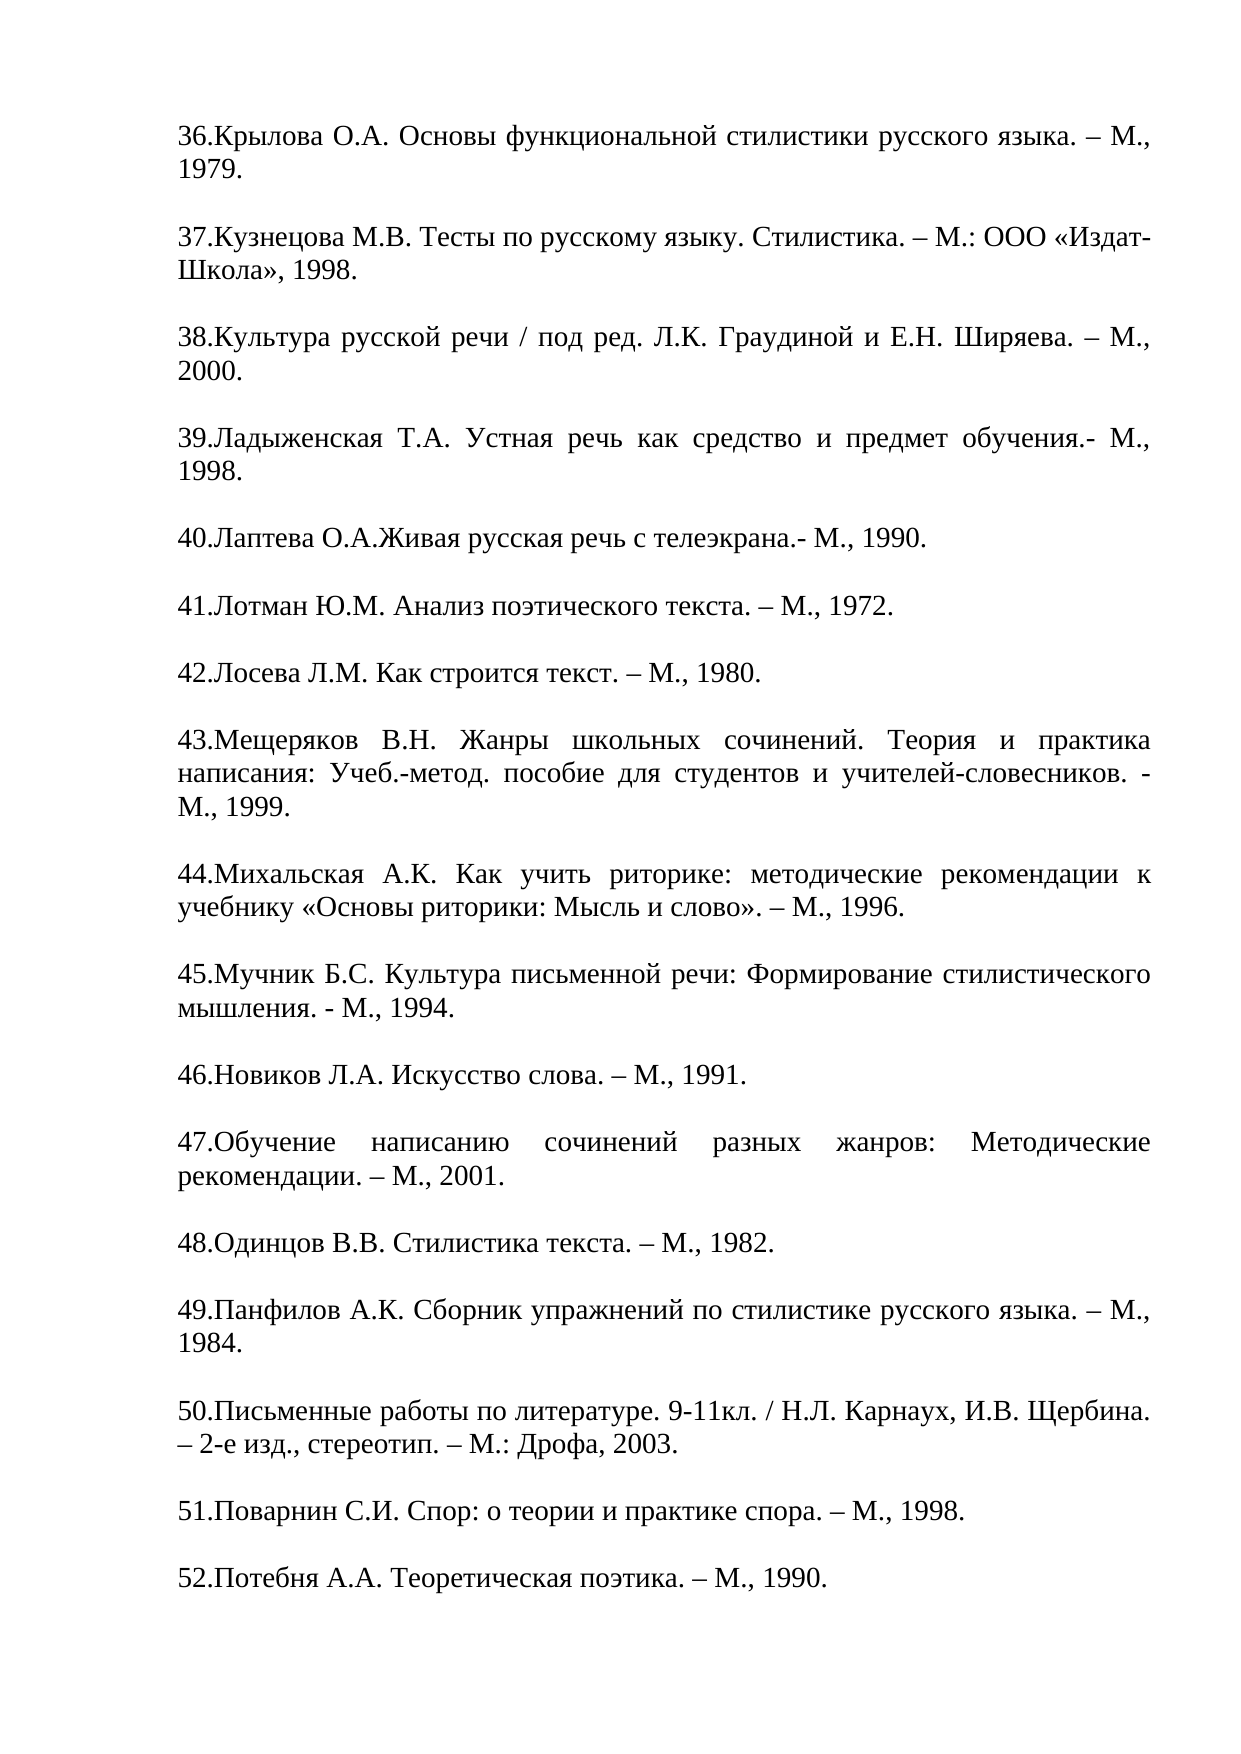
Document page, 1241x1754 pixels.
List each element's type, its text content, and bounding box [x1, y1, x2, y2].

text 42.Лосева Л.М. Как строится текст. – М., 1980. [177, 655, 1152, 688]
text 40.Лаптева О.А.Живая русская речь с телеэкрана.- М., 1990. [177, 521, 1152, 554]
text 48.Одинцов В.В. Стилистика текста. – М., 1982. [177, 1225, 1152, 1258]
text 44.Михальская А.К. Как учить риторике: методические рекомендации к учебнику «Основы риторики: Мысль и слово». – М., 1996. [177, 856, 1152, 923]
text 46.Новиков Л.А. Искусство слова. – М., 1991. [177, 1057, 1152, 1091]
text 41.Лотман Ю.М. Анализ поэтического текста. – М., 1972. [177, 588, 1152, 621]
text 38.Культура русской речи / под ред. Л.К. Граудиной и Е.Н. Ширяева. – М., 2000. [177, 319, 1152, 386]
text 50.Письменные работы по литературе. 9-11кл. / Н.Л. Карнаух, И.В. Щербина. – 2-е изд., стереотип. – М.: Дрофа, 2003. [177, 1393, 1152, 1460]
text 47.Обучение написанию сочинений разных жанров: Методические рекомендации. – М., 2001. [177, 1124, 1152, 1191]
text 49.Панфилов А.К. Сборник упражнений по стилистике русского языка. – М., 1984. [177, 1292, 1152, 1359]
text 43.Мещеряков В.Н. Жанры школьных сочинений. Теория и практика написания: Учеб.-метод. пособие для студентов и учителей-словесников. - М., 1999. [177, 722, 1152, 822]
text 37.Кузнецова М.В. Тесты по русскому языку. Стилистика. – М.: ООО «Издат-Школа», 1998. [177, 219, 1152, 286]
text 52.Потебня А.А. Теоретическая поэтика. – М., 1990. [177, 1560, 1152, 1594]
text 51.Поварнин С.И. Спор: о теории и практике спора. – М., 1998. [177, 1493, 1152, 1527]
text 45.Мучник Б.С. Культура письменной речи: Формирование стилистического мышления. - М., 1994. [177, 957, 1152, 1024]
text 39.Ладыженская Т.А. Устная речь как средство и предмет обучения.- М., 1998. [177, 420, 1152, 487]
text 36.Крылова О.А. Основы функциональной стилистики русского языка. – М., 1979. [177, 118, 1152, 185]
